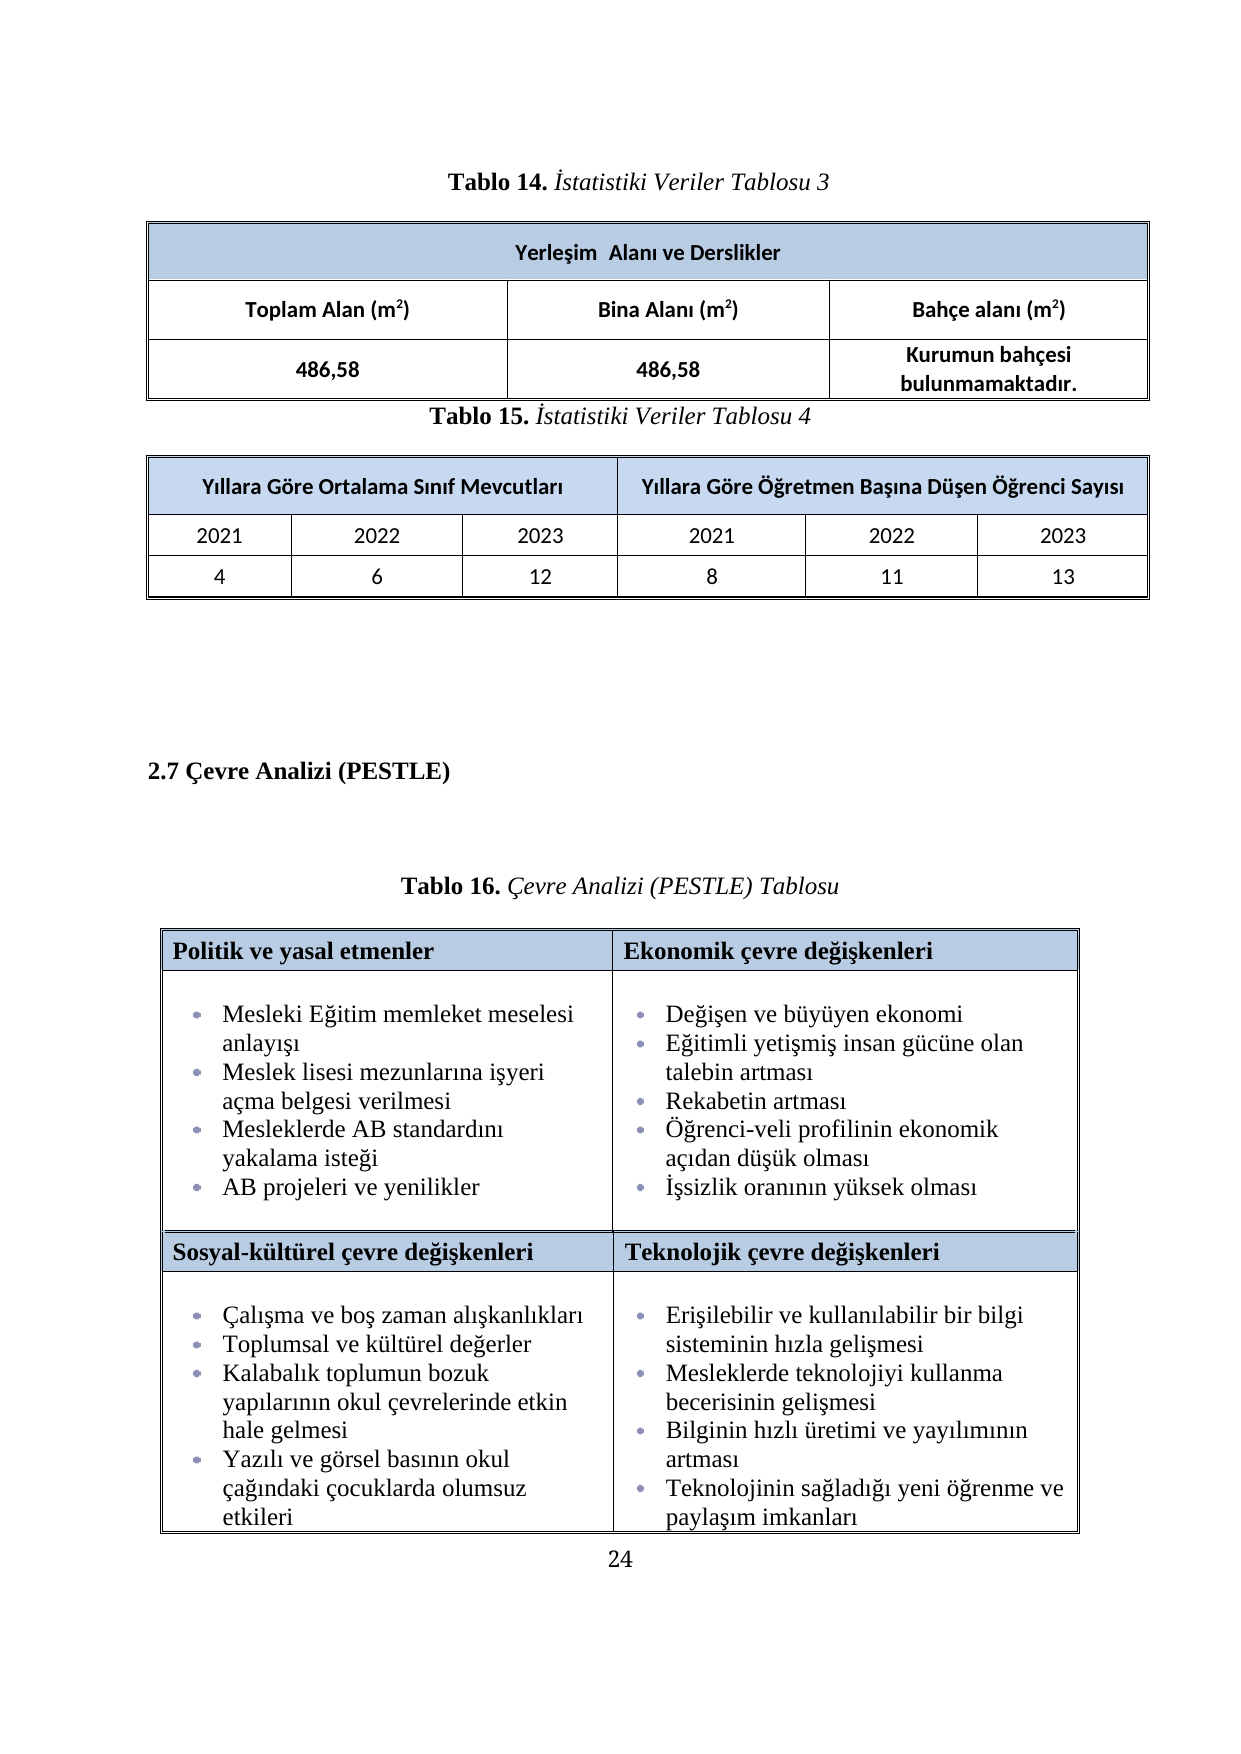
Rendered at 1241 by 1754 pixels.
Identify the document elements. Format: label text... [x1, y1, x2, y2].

table_cell Sosyal-kültürel çevre değişkenleri [163, 1230, 613, 1271]
picture [637, 1121, 644, 1138]
table_cell 11 [806, 556, 977, 596]
table_cell 2023 [463, 515, 617, 555]
table_cell 4 [149, 556, 291, 596]
picture [193, 1121, 201, 1138]
table_cell 486,58 [508, 340, 829, 398]
picture [193, 1063, 201, 1081]
table_header Yıllara Göre Ortalama Sınıf Mevcutları [149, 458, 617, 514]
table_header Yerleşim Alanı ve Derslikler [149, 224, 1147, 279]
table_cell Kurumun bahçesi bulunmamaktadır. [830, 340, 1147, 398]
picture [637, 1178, 644, 1196]
table_cell 2021 [618, 515, 805, 555]
table_cell 2021 [149, 515, 291, 555]
picture [637, 1479, 644, 1497]
table_header Politik ve yasal etmenler [163, 931, 612, 970]
picture [193, 1451, 201, 1468]
table_cell Erişilebilir ve kullanılabilir bir bilgi sisteminin hızla gelişmesi Mesleklerde teknolojiyi kullanma becerisinin gelişmesi Bilginin hızlı üretimi ve yayılımının artması Teknolojinin sağladığı yeni öğrenme ve paylaşım imkanları [614, 1272, 1077, 1531]
table_cell Bahçe alanı (m2) [830, 281, 1147, 339]
picture [193, 1336, 201, 1353]
table_cell 2022 [292, 515, 462, 555]
picture [637, 1364, 644, 1382]
picture [637, 1035, 644, 1052]
picture [637, 1092, 644, 1110]
table_cell Toplam Alan (m2) [149, 281, 507, 339]
table_cell 6 [292, 556, 462, 596]
picture [637, 1006, 644, 1023]
picture [637, 1422, 644, 1439]
text Tablo 14. İstatistiki Veriler Tablosu 3 [148, 167, 1092, 195]
table_cell 2023 [978, 515, 1147, 555]
table_header Ekonomik çevre değişkenleri [613, 931, 1077, 970]
table_cell Çalışma ve boş zaman alışkanlıkları Toplumsal ve kültürel değerler Kalabalık toplumun bozuk yapılarının okul çevrelerinde etkin hale gelmesi Yazılı ve görsel basının okul çağındaki çocuklarda olumsuz etkileri [163, 1272, 613, 1531]
text Tablo 15. İstatistiki Veriler Tablosu 4 [148, 401, 1092, 429]
text 2.7 Çevre Analizi (PESTLE) [148, 756, 1092, 784]
table_cell Teknolojik çevre değişkenleri [614, 1230, 1077, 1271]
table_cell 12 [463, 556, 617, 596]
table_header Yıllara Göre Öğretmen Başına Düşen Öğrenci Sayısı [618, 458, 1147, 514]
table_cell Bina Alanı (m2) [508, 281, 829, 339]
table_cell 486,58 [149, 340, 507, 398]
table_cell 8 [618, 556, 805, 596]
table_cell 13 [978, 556, 1147, 596]
table_cell 2022 [806, 515, 977, 555]
picture [193, 1307, 201, 1324]
table_cell Mesleki Eğitim memleket meselesi anlayışı Meslek lisesi mezunlarına işyeri açma belgesi verilmesi Mesleklerde AB standardını yakalama isteği AB projeleri ve yenilikler [163, 971, 612, 1229]
text Tablo 16. Çevre Analizi (PESTLE) Tablosu [148, 871, 1092, 899]
table_cell Değişen ve büyüyen ekonomi Eğitimli yetişmiş insan gücüne olan talebin artması Rekabetin artması Öğrenci-veli profilinin ekonomik açıdan düşük olması İşsizlik oranının yüksek olması [613, 971, 1077, 1229]
picture [193, 1178, 201, 1196]
picture [193, 1364, 201, 1382]
picture [637, 1307, 644, 1324]
picture [193, 1006, 201, 1023]
